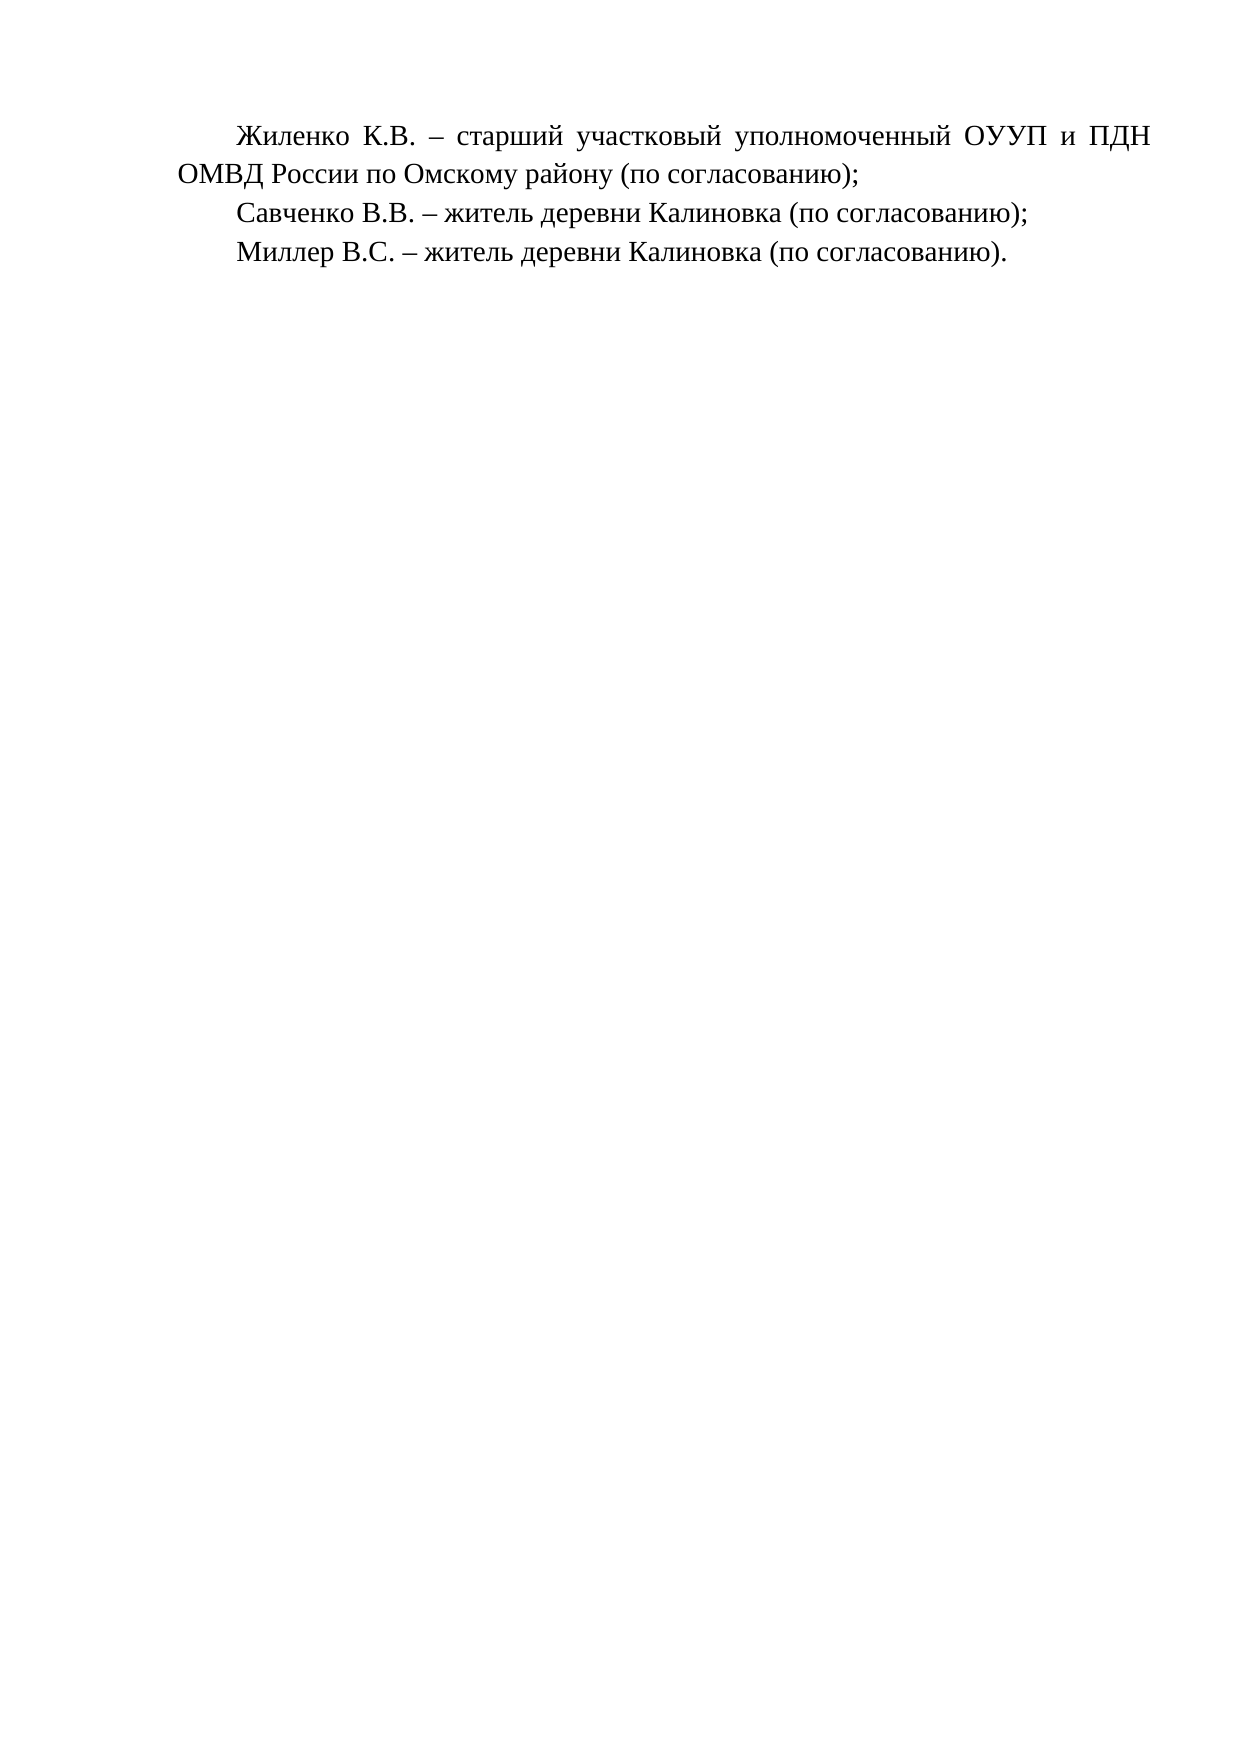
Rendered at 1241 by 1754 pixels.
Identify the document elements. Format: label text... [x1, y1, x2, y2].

text Жиленко К.В. – старший участковый уполномоченный ОУУП и ПДН ОМВД России по Омскому району (по согласованию); [177, 118, 1152, 190]
text Савченко В.В. – житель деревни Калиновка (по согласованию); [177, 195, 1152, 229]
text Миллер В.С. – житель деревни Калиновка (по согласованию). [177, 234, 1152, 267]
